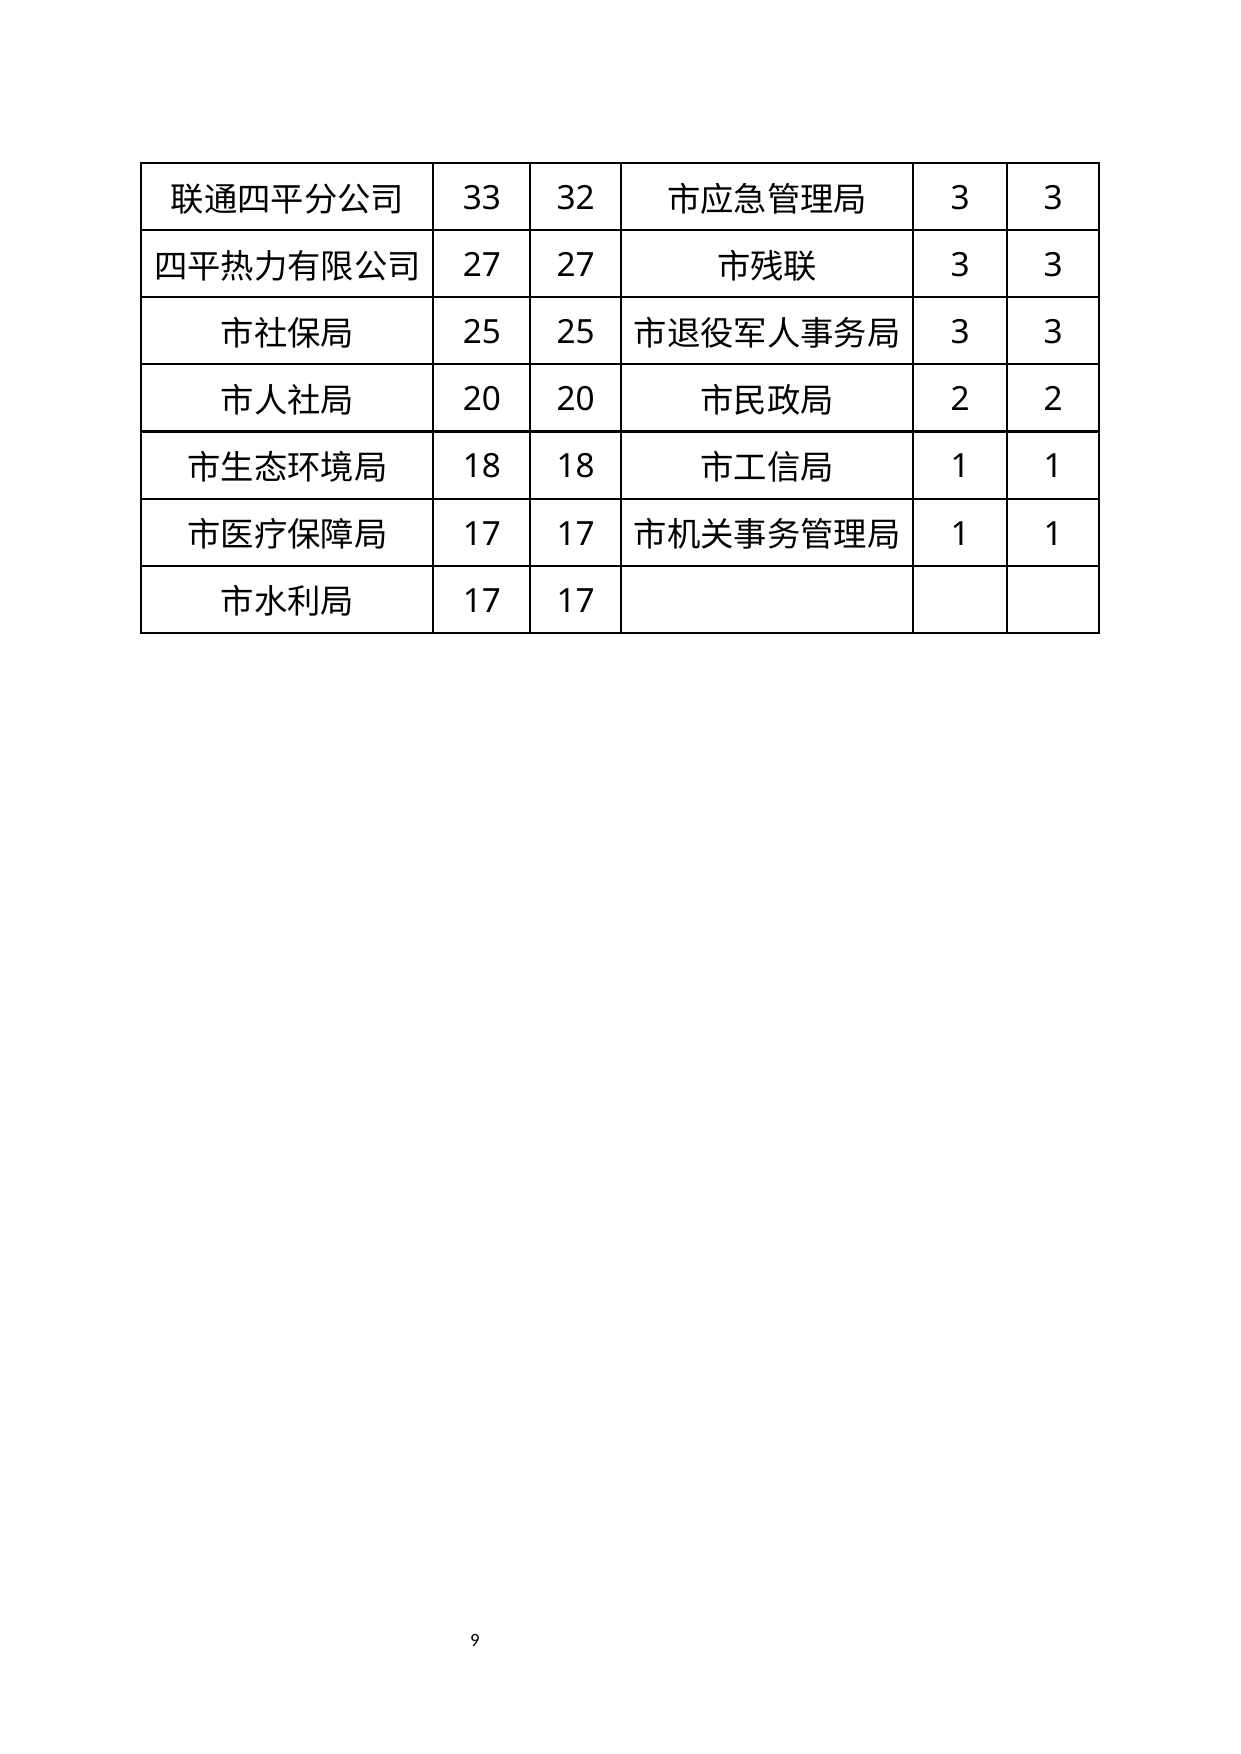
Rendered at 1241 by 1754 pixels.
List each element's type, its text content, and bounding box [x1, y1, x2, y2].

table_cell 17 [531, 567, 620, 632]
table_cell 17 [434, 500, 529, 564]
table_cell 33 [434, 164, 529, 229]
table_cell 27 [434, 231, 529, 296]
table_cell 3 [914, 164, 1006, 229]
table_cell 市残联 [622, 231, 912, 296]
table_cell 17 [531, 500, 620, 564]
table_cell 2 [1008, 365, 1098, 430]
table_cell 3 [914, 298, 1006, 363]
table_cell 联通四平分公司 [142, 164, 432, 229]
table_cell [622, 567, 912, 632]
table_cell 2 [914, 365, 1006, 430]
table_cell 20 [434, 365, 529, 430]
table_cell 18 [434, 433, 529, 497]
table_cell 市医疗保障局 [142, 500, 432, 564]
table_cell 市机关事务管理局 [622, 500, 912, 564]
table_cell 17 [434, 567, 529, 632]
table_cell 27 [531, 231, 620, 296]
table_cell 18 [531, 433, 620, 497]
table_cell 1 [914, 433, 1006, 497]
table_cell 3 [1008, 164, 1098, 229]
table_cell 1 [914, 500, 1006, 564]
table_cell 3 [1008, 298, 1098, 363]
table_cell 25 [531, 298, 620, 363]
table_cell 3 [1008, 231, 1098, 296]
table_cell 四平热力有限公司 [142, 231, 432, 296]
table_cell [1008, 567, 1098, 632]
table_cell 市生态环境局 [142, 433, 432, 497]
table_cell 32 [531, 164, 620, 229]
table_cell 市水利局 [142, 567, 432, 632]
table_cell 1 [1008, 433, 1098, 497]
table_cell 25 [434, 298, 529, 363]
table_cell 市民政局 [622, 365, 912, 430]
table_cell 市退役军人事务局 [622, 298, 912, 363]
table_cell 20 [531, 365, 620, 430]
table_cell 市人社局 [142, 365, 432, 430]
table_cell 3 [914, 231, 1006, 296]
table_cell [914, 567, 1006, 632]
table_cell 市应急管理局 [622, 164, 912, 229]
table_cell 市工信局 [622, 433, 912, 497]
table_cell 1 [1008, 500, 1098, 564]
table_cell 市社保局 [142, 298, 432, 363]
